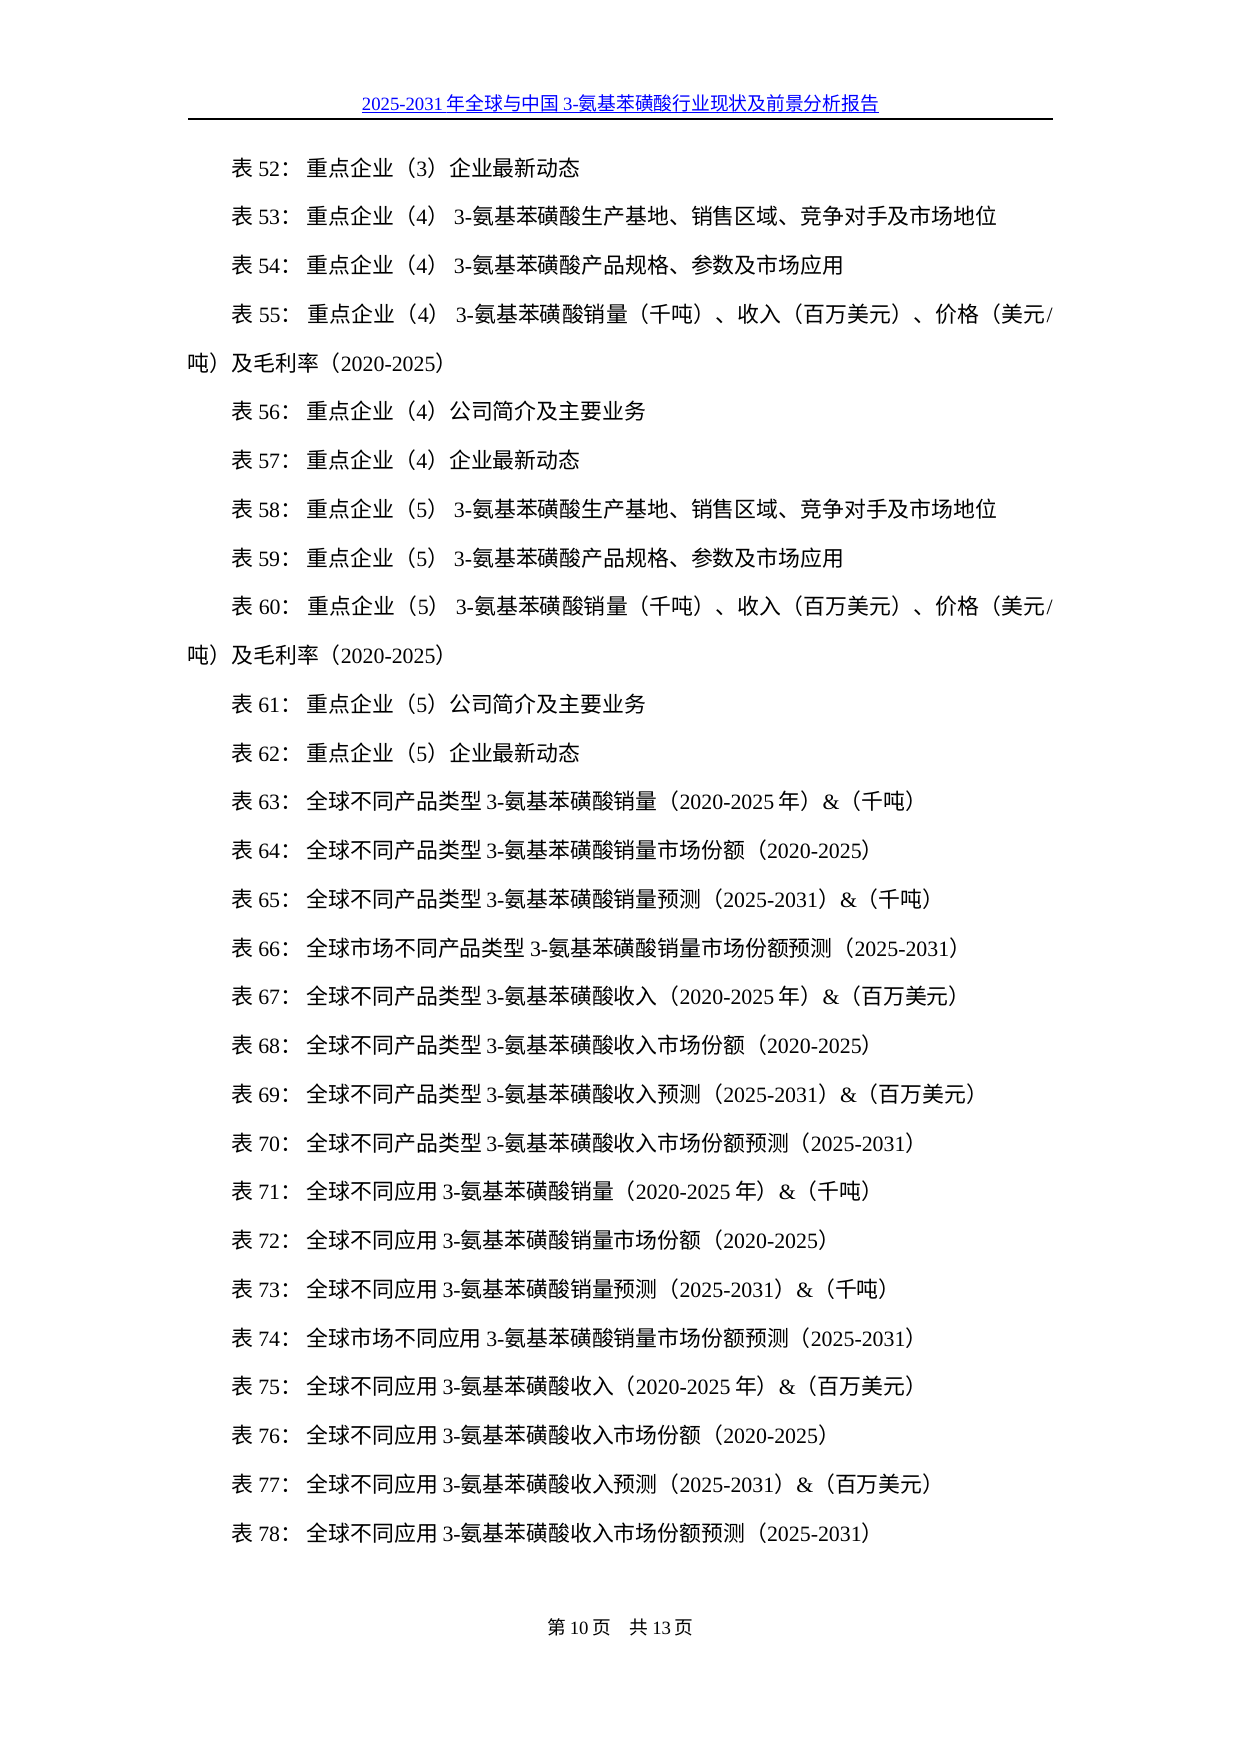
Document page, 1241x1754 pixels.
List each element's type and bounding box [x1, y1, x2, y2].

text [187, 150, 1053, 1548]
